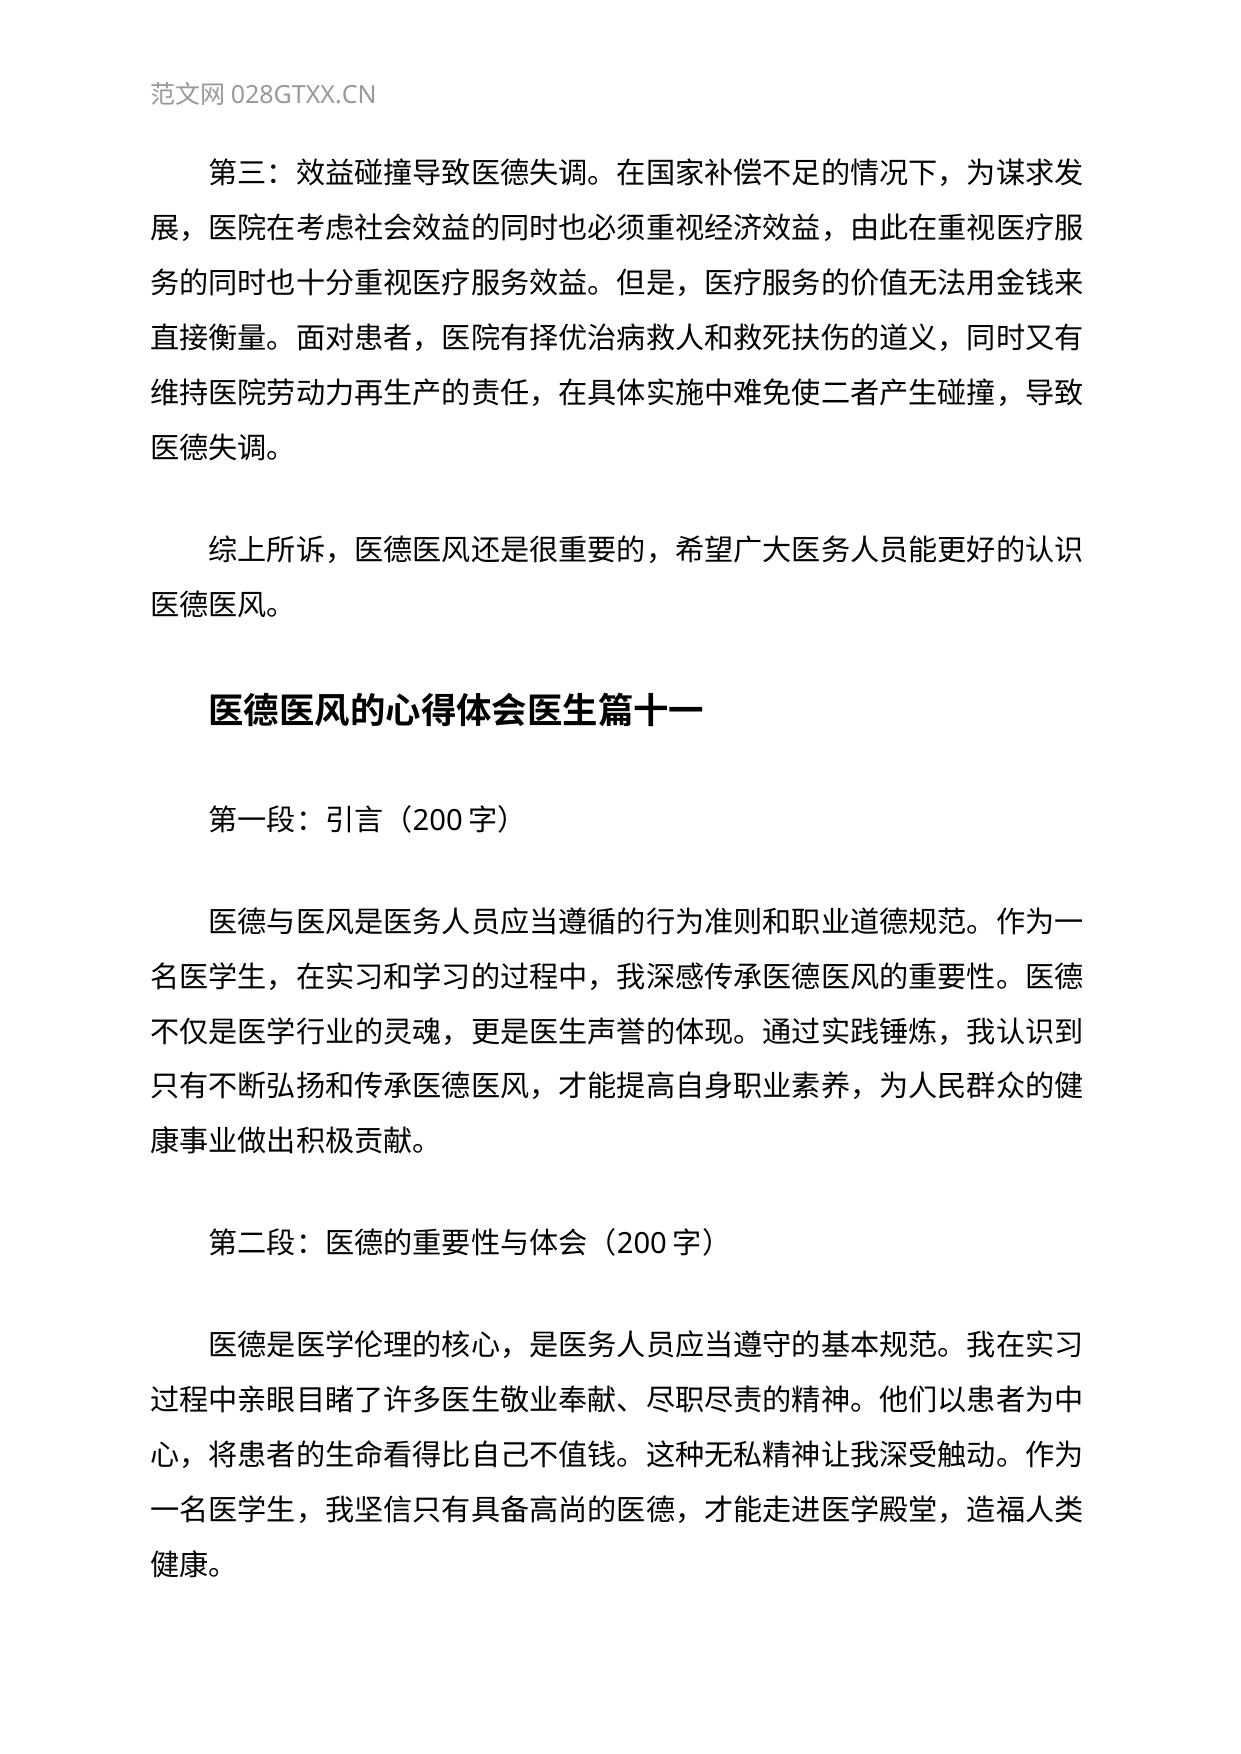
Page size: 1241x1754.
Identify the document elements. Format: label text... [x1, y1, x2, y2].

text 医德与医风是医务人员应当遵循的行为准则和职业道德规范。作为一名医学生，在实习和学习的过程中，我深感传承医德医风的重要性。医德不仅是医学行业的灵魂，更是医生声誉的体现。通过实践锤炼，我认识到只有不断弘扬和传承医德医风，才能提高自身职业素养，为人民群众的健康事业做出积极贡献。 [150, 898, 1090, 1160]
text 第二段：医德的重要性与体会（200字） [150, 1220, 1090, 1262]
text 综上所诉，医德医风还是很重要的，希望广大医务人员能更好的认识医德医风。 [150, 526, 1090, 623]
text 医德医风的心得体会医生篇十一 [150, 683, 1090, 734]
text 第三：效益碰撞导致医德失调。在国家补偿不足的情况下，为谋求发展，医院在考虑社会效益的同时也必须重视经济效益，由此在重视医疗服务的同时也十分重视医疗服务效益。但是，医疗服务的价值无法用金钱来直接衡量。面对患者，医院有择优治病救人和救死扶伤的道义，同时又有维持医院劳动力再生产的责任，在具体实施中难免使二者产生碰撞，导致医德失调。 [150, 150, 1090, 467]
text 第一段：引言（200字） [150, 796, 1090, 839]
text 医德是医学伦理的核心，是医务人员应当遵守的基本规范。我在实习过程中亲眼目睹了许多医生敬业奉献、尽职尽责的精神。他们以患者为中心，将患者的生命看得比自己不值钱。这种无私精神让我深受触动。作为一名医学生，我坚信只有具备高尚的医德，才能走进医学殿堂，造福人类健康。 [150, 1322, 1090, 1583]
